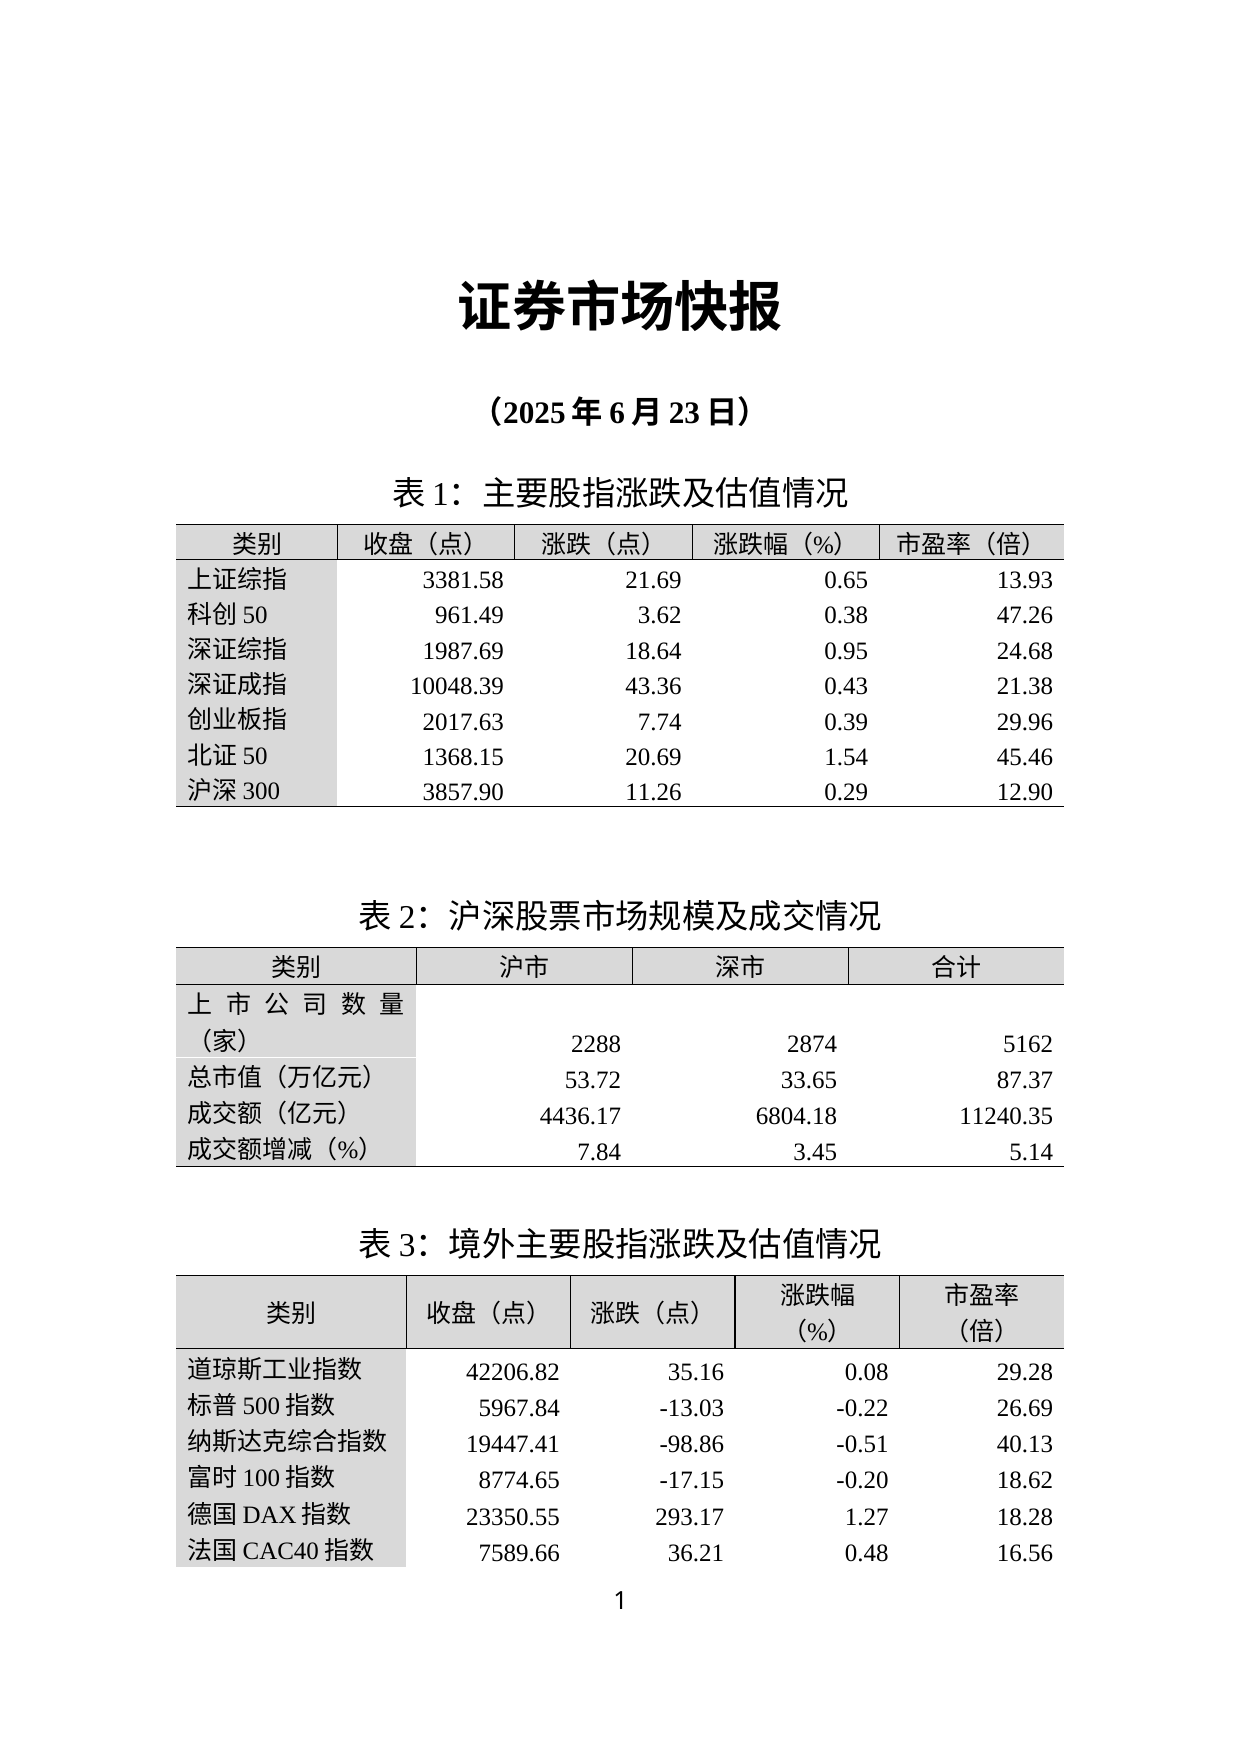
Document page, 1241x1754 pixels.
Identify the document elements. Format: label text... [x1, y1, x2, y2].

table_cell 0.29 [693, 771, 879, 806]
table_cell 7.84 [416, 1130, 632, 1166]
table_cell 成交额（亿元） [176, 1094, 416, 1130]
table_cell 11.26 [515, 771, 692, 806]
table_cell 0.48 [735, 1530, 899, 1567]
table_cell 36.21 [571, 1530, 735, 1567]
table_cell 29.96 [879, 700, 1064, 735]
table_cell 0.39 [693, 700, 879, 735]
table_cell 3857.90 [337, 771, 515, 806]
table_cell 26.69 [899, 1385, 1064, 1422]
table_header 市盈率（倍） [879, 525, 1064, 559]
table_cell 成交额增减（%） [176, 1130, 416, 1166]
table_cell 40.13 [899, 1422, 1064, 1458]
table_cell 标普500指数 [176, 1385, 406, 1422]
table_cell 法国CAC40指数 [176, 1530, 406, 1567]
table_cell 43.36 [515, 665, 692, 700]
table_header 市盈率（倍） [900, 1276, 1064, 1348]
table_cell 0.08 [735, 1349, 899, 1385]
table_cell -17.15 [571, 1458, 735, 1494]
text 证券市场快报 [187, 254, 1053, 351]
text 表1：主要股指涨跌及估值情况 [187, 458, 1053, 523]
table_cell 1.54 [693, 735, 879, 771]
table_cell 20.69 [515, 735, 692, 771]
table_cell 5.14 [848, 1130, 1064, 1166]
table_cell 5162 [848, 985, 1064, 1057]
table_cell 0.95 [693, 629, 879, 665]
table_cell -98.86 [571, 1422, 735, 1458]
table_cell 0.65 [693, 560, 879, 594]
table_cell 0.38 [693, 594, 879, 629]
table_header 类别 [176, 948, 416, 984]
table_cell 北证50 [176, 735, 337, 771]
table_cell 47.26 [879, 594, 1064, 629]
table_header 收盘（点） [338, 525, 514, 559]
table_cell 18.62 [899, 1458, 1064, 1494]
table_cell 德国DAX指数 [176, 1494, 406, 1530]
table_cell 53.72 [416, 1058, 632, 1094]
table_cell 11240.35 [848, 1094, 1064, 1130]
table_cell 29.28 [899, 1349, 1064, 1385]
table_cell 23350.55 [406, 1494, 571, 1530]
table_cell 18.28 [899, 1494, 1064, 1530]
table_cell 45.46 [879, 735, 1064, 771]
table_cell 293.17 [571, 1494, 735, 1530]
table_cell 科创50 [176, 594, 337, 629]
table_cell 2017.63 [337, 700, 515, 735]
text （2025年6月23日） [187, 377, 1053, 442]
table_cell 42206.82 [406, 1349, 571, 1385]
table_cell 3381.58 [337, 560, 515, 594]
table_cell 沪深300 [176, 771, 337, 806]
table_header 沪市 [417, 948, 632, 984]
table_cell 961.49 [337, 594, 515, 629]
table_header 类别 [176, 1276, 406, 1348]
table_cell 21.38 [879, 665, 1064, 700]
table_cell 总市值（万亿元） [176, 1058, 416, 1094]
text 表3：境外主要股指涨跌及估值情况 [187, 1209, 1053, 1274]
table_cell 7589.66 [406, 1530, 571, 1567]
table_cell 21.69 [515, 560, 692, 594]
table_header 涨跌（点） [571, 1276, 734, 1348]
table_cell 35.16 [571, 1349, 735, 1385]
table_cell 1987.69 [337, 629, 515, 665]
table_cell 0.43 [693, 665, 879, 700]
table_cell -0.20 [735, 1458, 899, 1494]
table_cell 24.68 [879, 629, 1064, 665]
table_cell 7.74 [515, 700, 692, 735]
table_cell 16.56 [899, 1530, 1064, 1567]
table_header 合计 [848, 948, 1064, 984]
table_cell 33.65 [632, 1058, 848, 1094]
table_cell -13.03 [571, 1385, 735, 1422]
table_cell 2288 [416, 985, 632, 1057]
table_cell 12.90 [879, 771, 1064, 806]
table_cell 19447.41 [406, 1422, 571, 1458]
table_header 收盘（点） [407, 1276, 570, 1348]
table_cell 5967.84 [406, 1385, 571, 1422]
table_cell 上证综指 [176, 560, 337, 594]
table_cell 2874 [632, 985, 848, 1057]
table_cell 87.37 [848, 1058, 1064, 1094]
text 表2：沪深股票市场规模及成交情况 [187, 882, 1053, 947]
table_cell 18.64 [515, 629, 692, 665]
table_cell 6804.18 [632, 1094, 848, 1130]
table_cell 4436.17 [416, 1094, 632, 1130]
table_cell 创业板指 [176, 700, 337, 735]
table_cell 3.62 [515, 594, 692, 629]
table_header 涨跌幅（%） [693, 525, 878, 559]
table_cell 富时100指数 [176, 1458, 406, 1494]
table_cell 8774.65 [406, 1458, 571, 1494]
table_header 深市 [633, 948, 847, 984]
table_cell 深证成指 [176, 665, 337, 700]
table_cell 3.45 [632, 1130, 848, 1166]
table_cell 10048.39 [337, 665, 515, 700]
table_cell -0.51 [735, 1422, 899, 1458]
table_cell 道琼斯工业指数 [176, 1349, 406, 1385]
table_cell 深证综指 [176, 629, 337, 665]
table_cell 上市公司数量（家） [176, 985, 416, 1057]
table_header 涨跌幅（%） [736, 1276, 899, 1348]
table_cell 13.93 [879, 560, 1064, 594]
table_cell 1368.15 [337, 735, 515, 771]
table_cell -0.22 [735, 1385, 899, 1422]
table_cell 纳斯达克综合指数 [176, 1422, 406, 1458]
table_cell 1.27 [735, 1494, 899, 1530]
table_header 类别 [176, 525, 337, 559]
table_header 涨跌（点） [515, 525, 692, 559]
